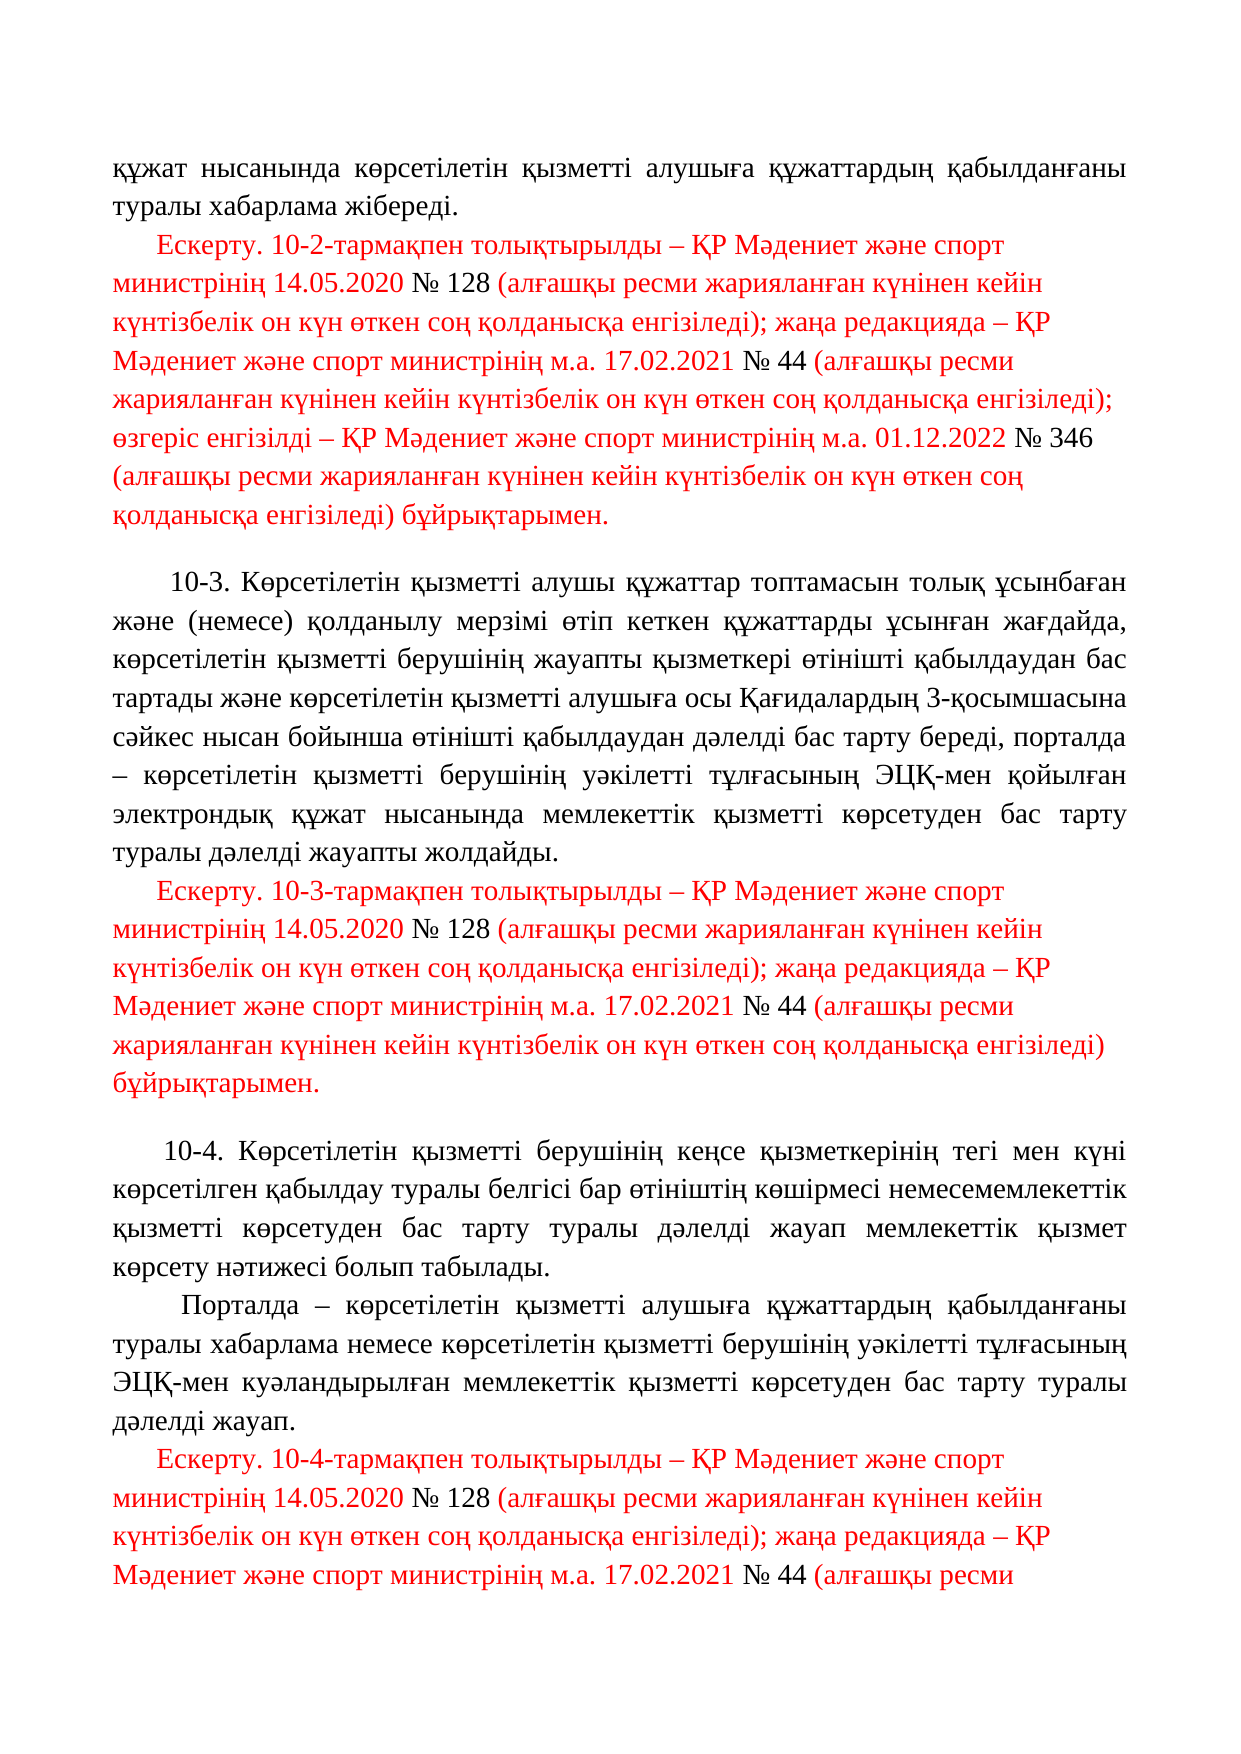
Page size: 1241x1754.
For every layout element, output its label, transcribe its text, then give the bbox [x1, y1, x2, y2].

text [112, 1441, 1128, 1591]
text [112, 150, 1128, 222]
text 10-3. Көрсетілетін қызметті алушы құжаттар топтамасын толық ұсынбаған және (немесе) қолданылу мерзімі өтіп кеткен құжаттарды ұсынған жағдайда, көрсетілетін қызметті берушінің жауапты қызметкері өтінішті қабылдаудан бас тартады және көрсетілетін қызметті алушыға осы Қағидалардың 3-қосымшасына сәйкес нысан бойынша өтінішті қабылдаудан дәлелді бас тарту береді, порталда – көрсетілетін қызметті берушінің уәкілетті тұлғасының ЭЦҚ-мен қойылған электрондық құжат нысанында мемлекеттік қызметті көрсетуден бас тарту туралы дәлелді жауапты жолдайды. [112, 564, 1128, 868]
text Порталда – көрсетілетін қызметті алушыға құжаттардың қабылданғаны туралы хабарлама немесе көрсетілетін қызметті берушінің уәкілетті тұлғасының ЭЦҚ-мен куәландырылған мемлекеттік қызметті көрсетуден бас тарту туралы дәлелді жауап. [112, 1287, 1128, 1436]
text Ескерту. 10-3-тармақпен толықтырылды – ҚР Мәдениет және спорт министрінің 14.05.2020 № 128 (алғашқы ресми жарияланған күнінен кейін күнтізбелік он күн өткен соң қолданысқа енгізіледі); жаңа редакцияда – ҚР Мәдениет және спорт министрінің м.а. 17.02.2021 № 44 (алғашқы ресми жарияланған күнінен кейін күнтізбелік он күн өткен соң қолданысқа енгізіледі) бұйрықтарымен. [112, 873, 1128, 1129]
text Ескерту. 10-2-тармақпен толықтырылды – ҚР Мәдениет және спорт министрінің 14.05.2020 № 128 (алғашқы ресми жарияланған күнінен кейін күнтізбелік он күн өткен соң қолданысқа енгізіледі); жаңа редакцияда – ҚР Мәдениет және спорт министрінің м.а. 17.02.2021 № 44 (алғашқы ресми жарияланған күнінен кейін күнтізбелік он күн өткен соң қолданысқа енгізіледі); өзгеріс енгізілді – ҚР Мәдениет және спорт министрінің м.а. 01.12.2022 № 346 (алғашқы ресми жарияланған күнінен кейін күнтізбелік он күн өткен соң қолданысқа енгізіледі) бұйрықтарымен. [112, 227, 1128, 561]
text 10-4. Көрсетілетін қызметті берушінің кеңсе қызметкерінің тегі мен күні көрсетілген қабылдау туралы белгісі бар өтініштің көшірмесі немесемемлекеттік қызметті көрсетуден бас тарту туралы дәлелді жауап мемлекеттік қызмет көрсету нәтижесі болып табылады. [112, 1133, 1128, 1282]
